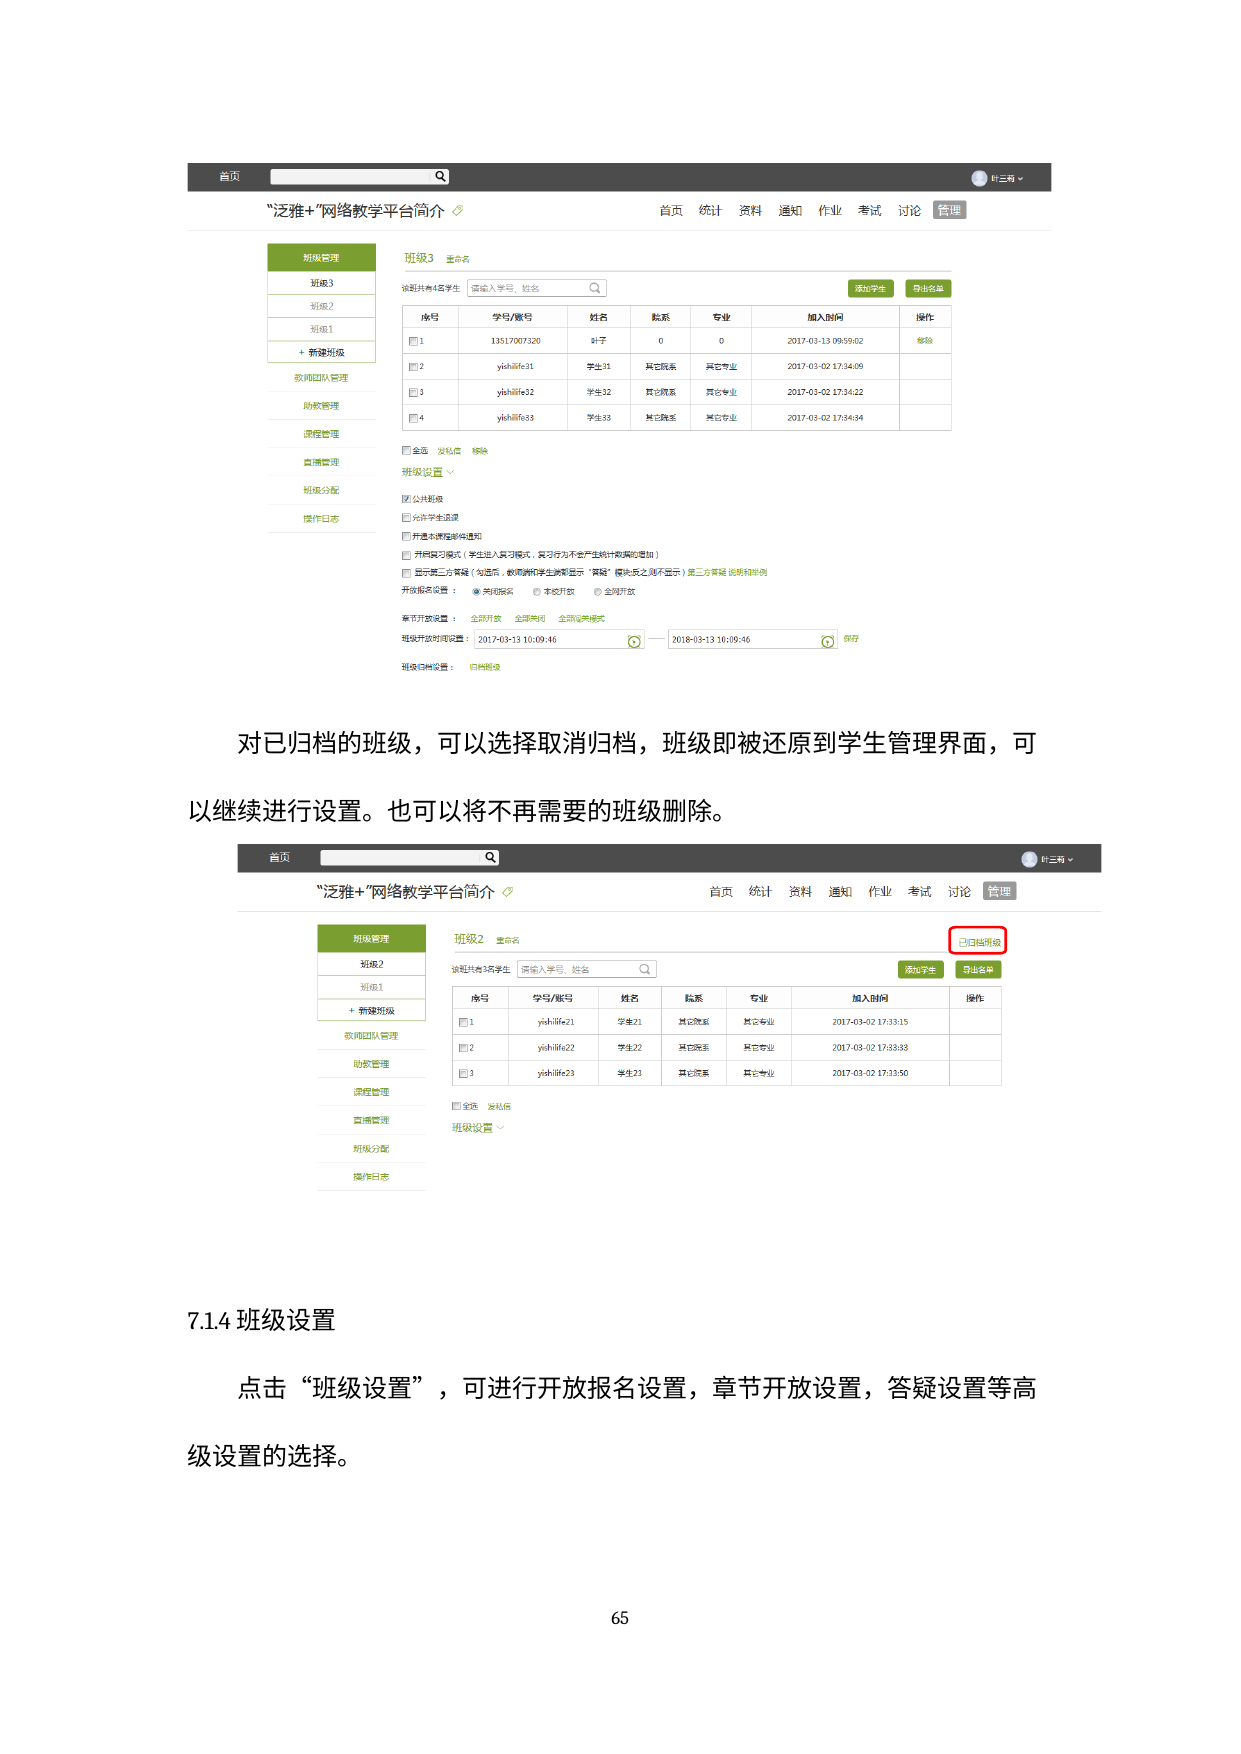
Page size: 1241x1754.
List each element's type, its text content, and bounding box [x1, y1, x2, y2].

text 对已归档的班级，可以选择取消归档，班级即被还原到学生管理界面，可以继续进行设置。也可以将不再需要的班级删除。 [187, 707, 1053, 843]
picture [187, 163, 1052, 687]
text 7.1.4班级设置 [187, 1284, 1053, 1352]
text 点击“班级设置”，可进行开放报名设置，章节开放设置，答疑设置等高级设置的选择。 [187, 1352, 1053, 1488]
picture [237, 844, 1102, 1249]
